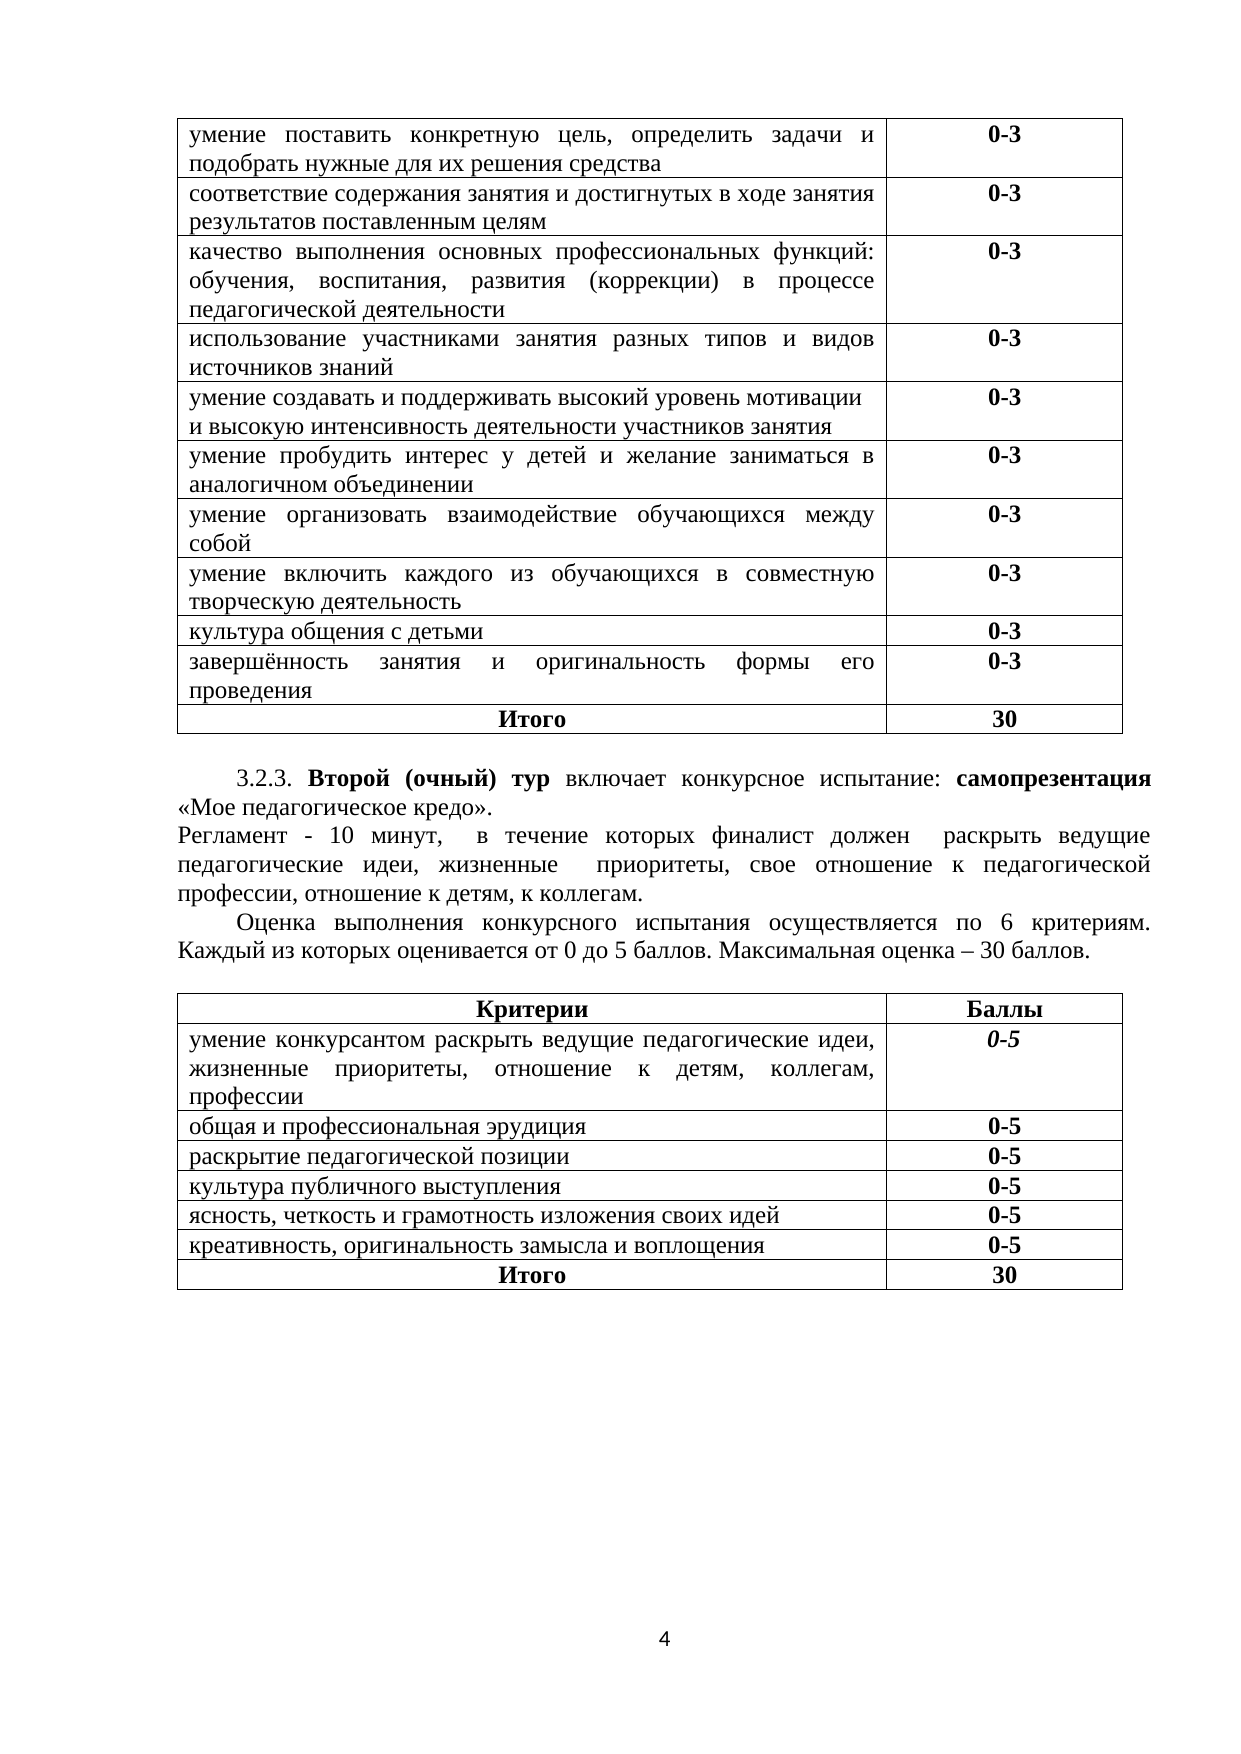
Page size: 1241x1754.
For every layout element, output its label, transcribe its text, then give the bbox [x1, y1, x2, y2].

table_cell 0-3 [887, 646, 1122, 703]
table_cell 0-5 [887, 1201, 1122, 1229]
text Оценка выполнения конкурсного испытания осуществляется по 6 критериям. Каждый из которых оценивается от 0 до 5 баллов. Максимальная оценка – 30 баллов. [177, 907, 1152, 964]
table_cell 0-5 [887, 1230, 1122, 1259]
table_cell качество выполнения основных профессиональных функций: обучения, воспитания, развития (коррекции) в процессе педагогической деятельности [178, 236, 886, 322]
table_cell креативность, оригинальность замысла и воплощения [178, 1230, 886, 1259]
table_cell 30 [887, 705, 1122, 733]
table_cell соответствие содержания занятия и достигнутых в ходе занятия результатов поставленным целям [178, 178, 886, 235]
table_cell 0-3 [887, 616, 1122, 645]
table_cell 0-3 [887, 236, 1122, 322]
table_cell умение конкурсантом раскрыть ведущие педагогические идеи, жизненные приоритеты, отношение к детям, коллегам, профессии [178, 1024, 886, 1110]
table_cell умение создавать и поддерживать высокий уровень мотивации и высокую интенсивность деятельности участников занятия [178, 382, 886, 439]
text Регламент - 10 минут, в течение которых финалист должен раскрыть ведущие педагогические идеи, жизненные приоритеты, свое отношение к педагогической профессии, отношение к детям, к коллегам. [177, 821, 1152, 907]
table_cell 0-3 [887, 558, 1122, 615]
table_cell умение пробудить интерес у детей и желание заниматься в аналогичном объединении [178, 441, 886, 498]
table_cell завершённость занятия и оригинальность формы его проведения [178, 646, 886, 703]
table_cell 0-3 [887, 324, 1122, 381]
table_header Критерии [178, 994, 886, 1023]
table_cell 0-3 [887, 382, 1122, 439]
table_cell общая и профессиональная эрудиция [178, 1111, 886, 1140]
table_cell 0-3 [887, 119, 1122, 177]
table_cell умение поставить конкретную цель, определить задачи и подобрать нужные для их решения средства [178, 119, 886, 177]
table_cell 30 [887, 1260, 1122, 1289]
table_cell 0-5 [887, 1141, 1122, 1170]
table_cell Итого [178, 705, 886, 733]
table_cell культура общения с детьми [178, 616, 886, 645]
table_cell 0-5 [887, 1171, 1122, 1199]
table_cell культура публичного выступления [178, 1171, 886, 1199]
table_cell ясность, четкость и грамотность изложения своих идей [178, 1201, 886, 1229]
table_cell 0-3 [887, 441, 1122, 498]
table_cell 0-3 [887, 178, 1122, 235]
table_cell Итого [178, 1260, 886, 1289]
table_cell 0-5 [887, 1024, 1122, 1110]
table_cell 0-5 [887, 1111, 1122, 1140]
table_cell использование участниками занятия разных типов и видов источников знаний [178, 324, 886, 381]
text 3.2.3. Второй (очный) тур включает конкурсное испытание: самопрезентация «Мое педагогическое кредо». [177, 763, 1152, 821]
table_header Баллы [887, 994, 1122, 1023]
table_cell раскрытие педагогической позиции [178, 1141, 886, 1170]
table_cell 0-3 [887, 499, 1122, 557]
table_cell умение организовать взаимодействие обучающихся между собой [178, 499, 886, 557]
table_cell умение включить каждого из обучающихся в совместную творческую деятельность [178, 558, 886, 615]
